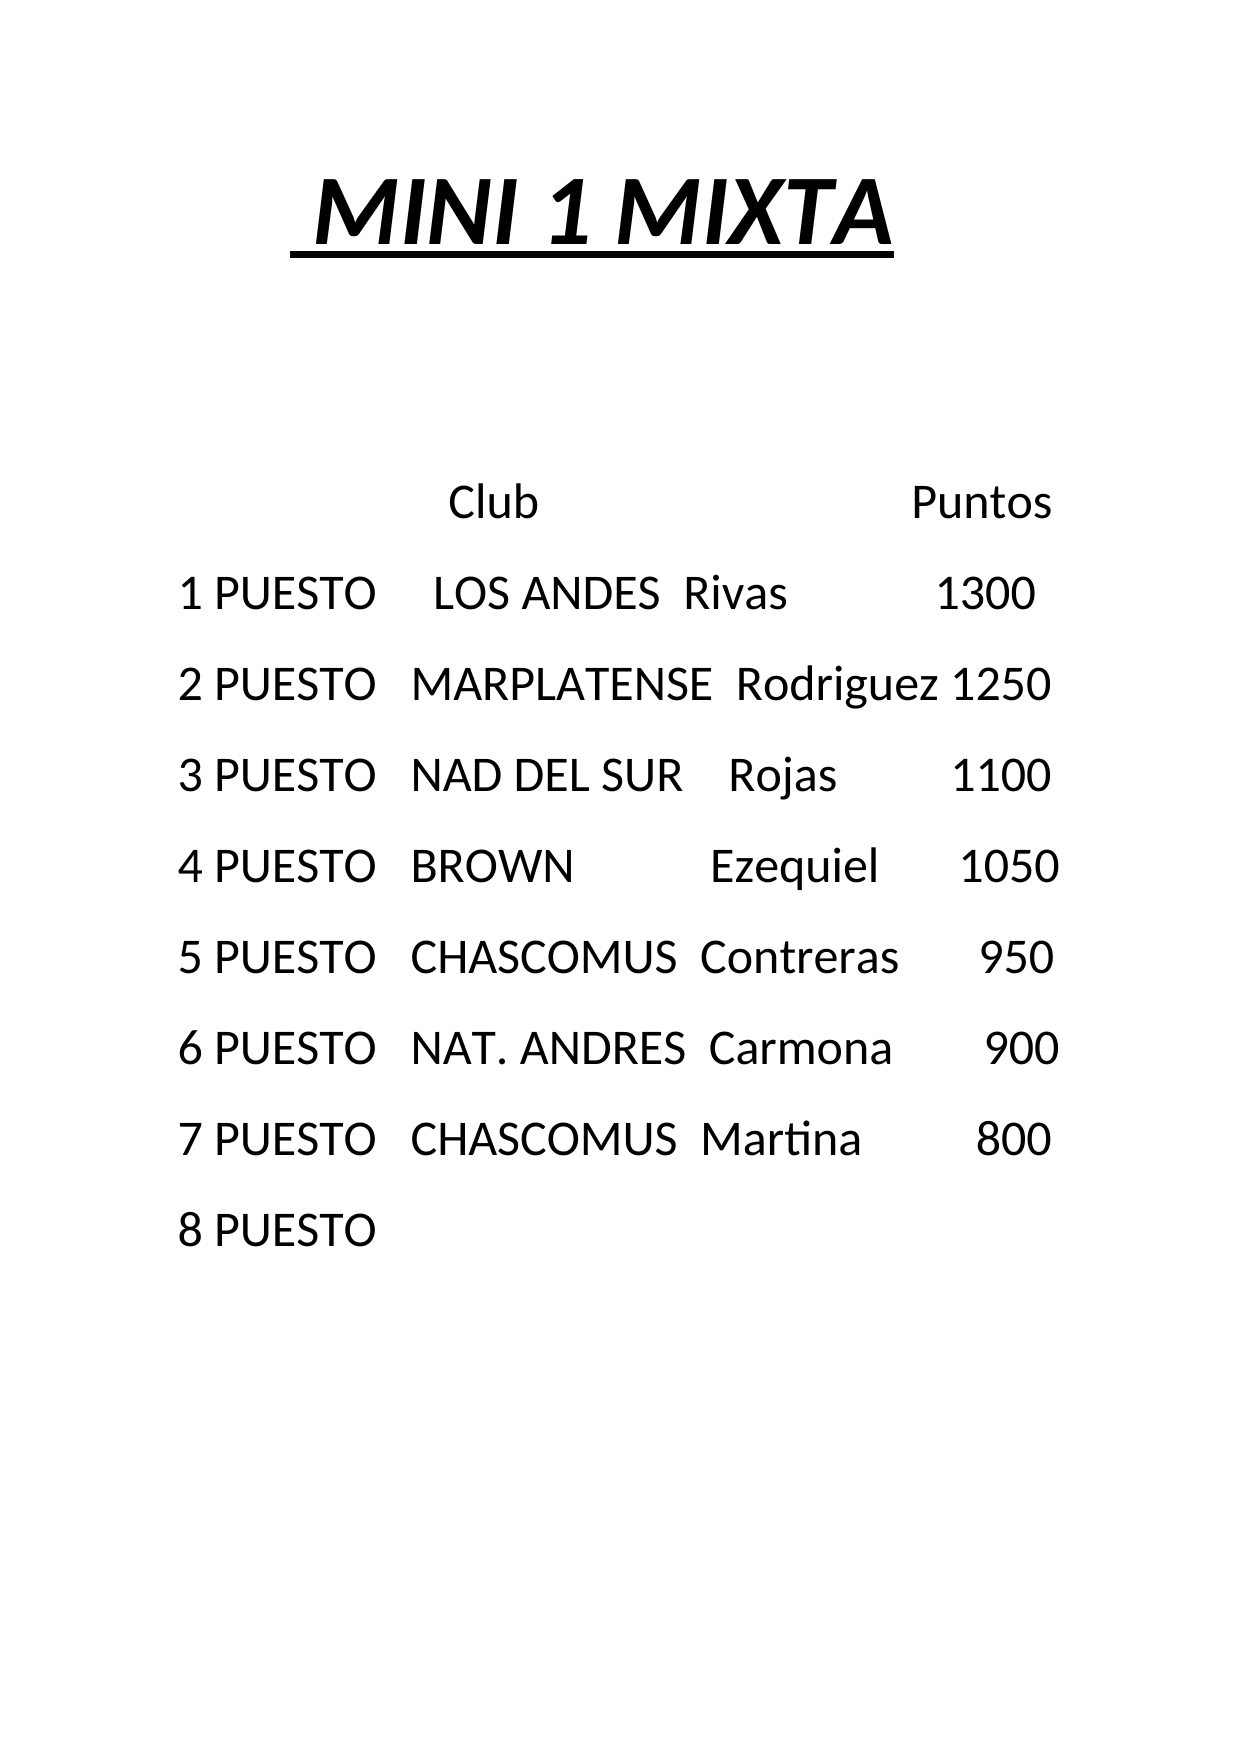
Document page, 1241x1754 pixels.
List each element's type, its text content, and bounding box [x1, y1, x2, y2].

text 1 PUESTO LOS ANDES Rivas 1300 [177, 561, 1063, 622]
text 2 PUESTO MARPLATENSE Rodriguez 1250 [177, 652, 1063, 713]
text 4 PUESTO BROWN Ezequiel 1050 [177, 834, 1063, 895]
text Club Puntos [177, 470, 1063, 531]
text 3 PUESTO NAD DEL SUR Rojas 1100 [177, 743, 1063, 804]
text MINI 1 MIXTA [177, 148, 1063, 270]
text 6 PUESTO NAT. ANDRES Carmona 900 [177, 1016, 1063, 1077]
text 8 PUESTO [177, 1197, 1063, 1258]
text 5 PUESTO CHASCOMUS Contreras 950 [177, 924, 1063, 986]
text 7 PUESTO CHASCOMUS Martina 800 [177, 1106, 1063, 1167]
